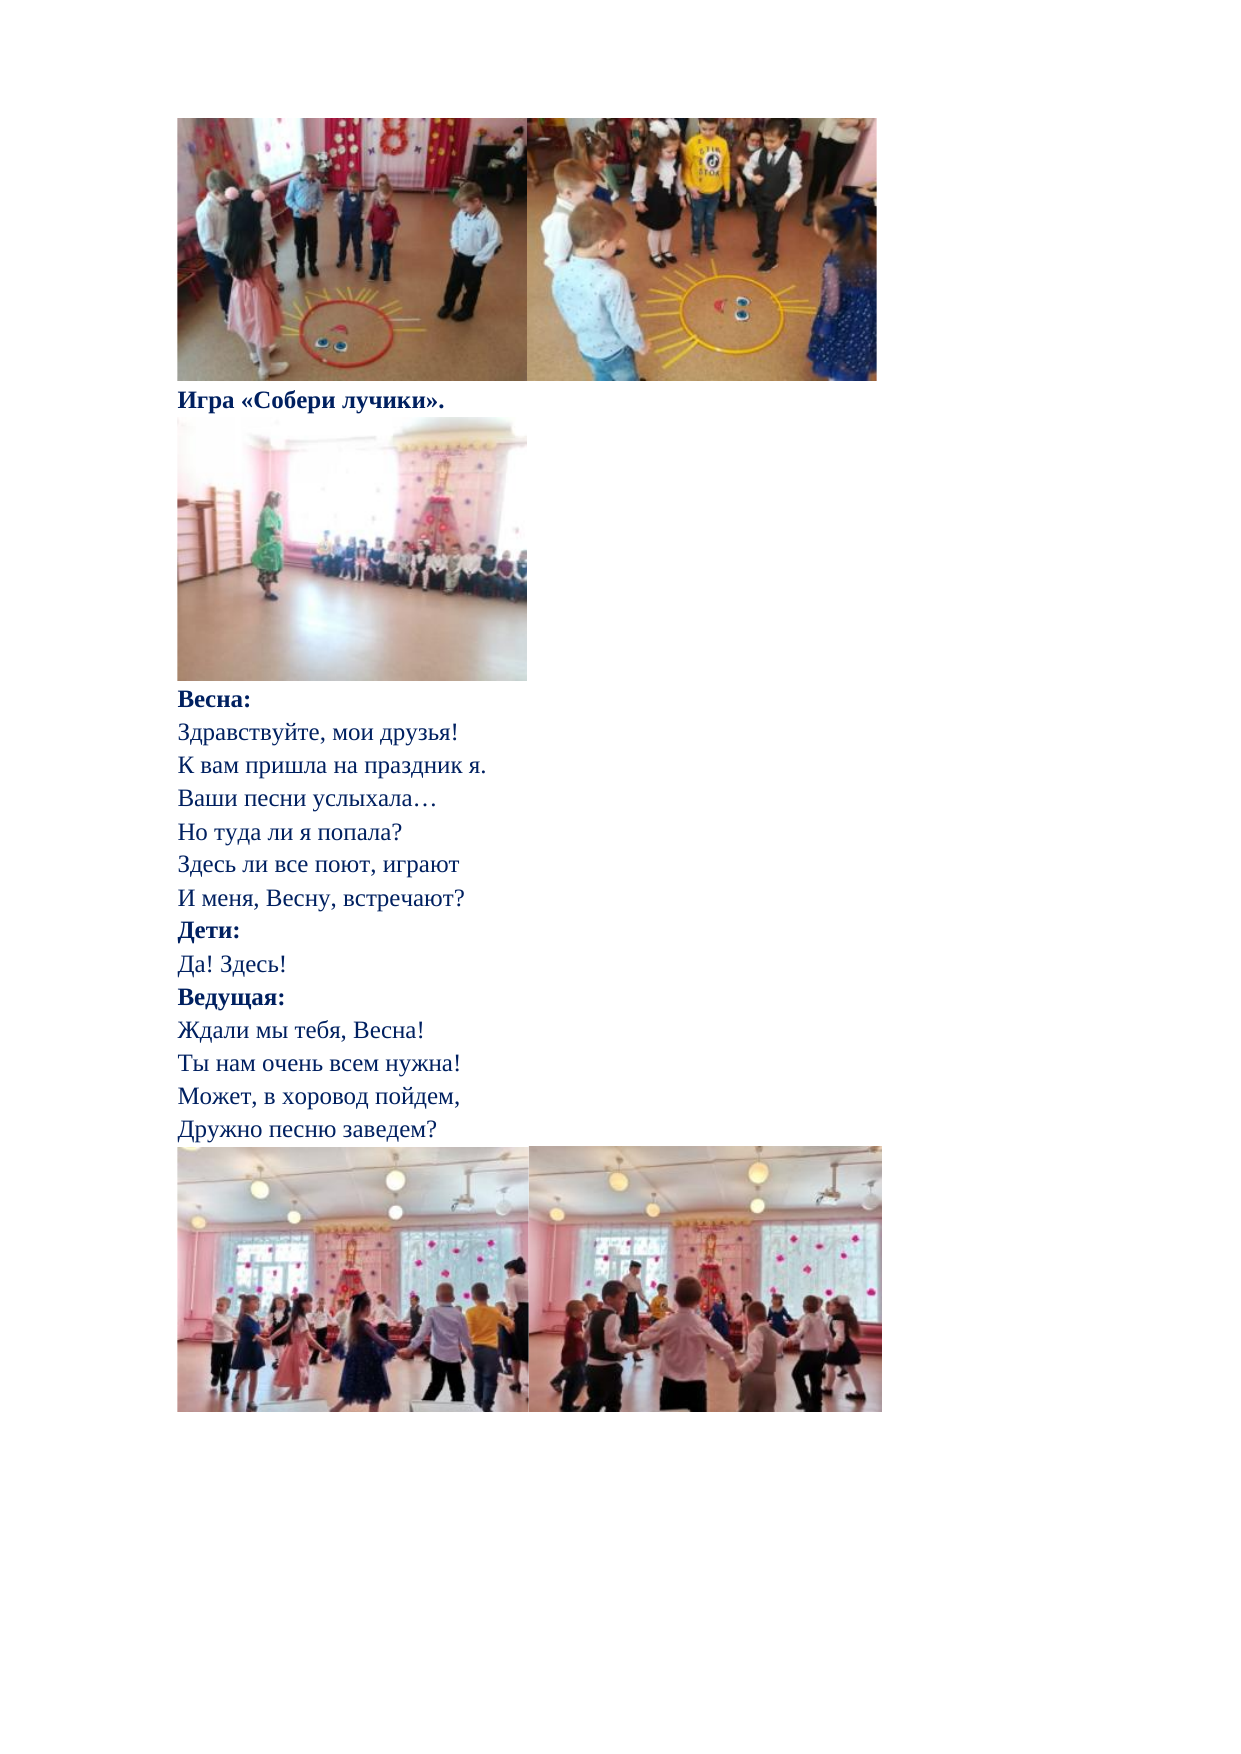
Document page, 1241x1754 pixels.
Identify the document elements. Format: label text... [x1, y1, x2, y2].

picture [177, 118, 877, 381]
text Весна: Здравствуйте, мои друзья! К вам пришла на праздник я. Ваши песни услыхала… Но туда ли я попала? Здесь ли все поют, играют И меня, Весну, встречают? Дети: Да! Здесь! [177, 684, 1152, 977]
picture [177, 1146, 882, 1412]
picture [177, 417, 527, 681]
